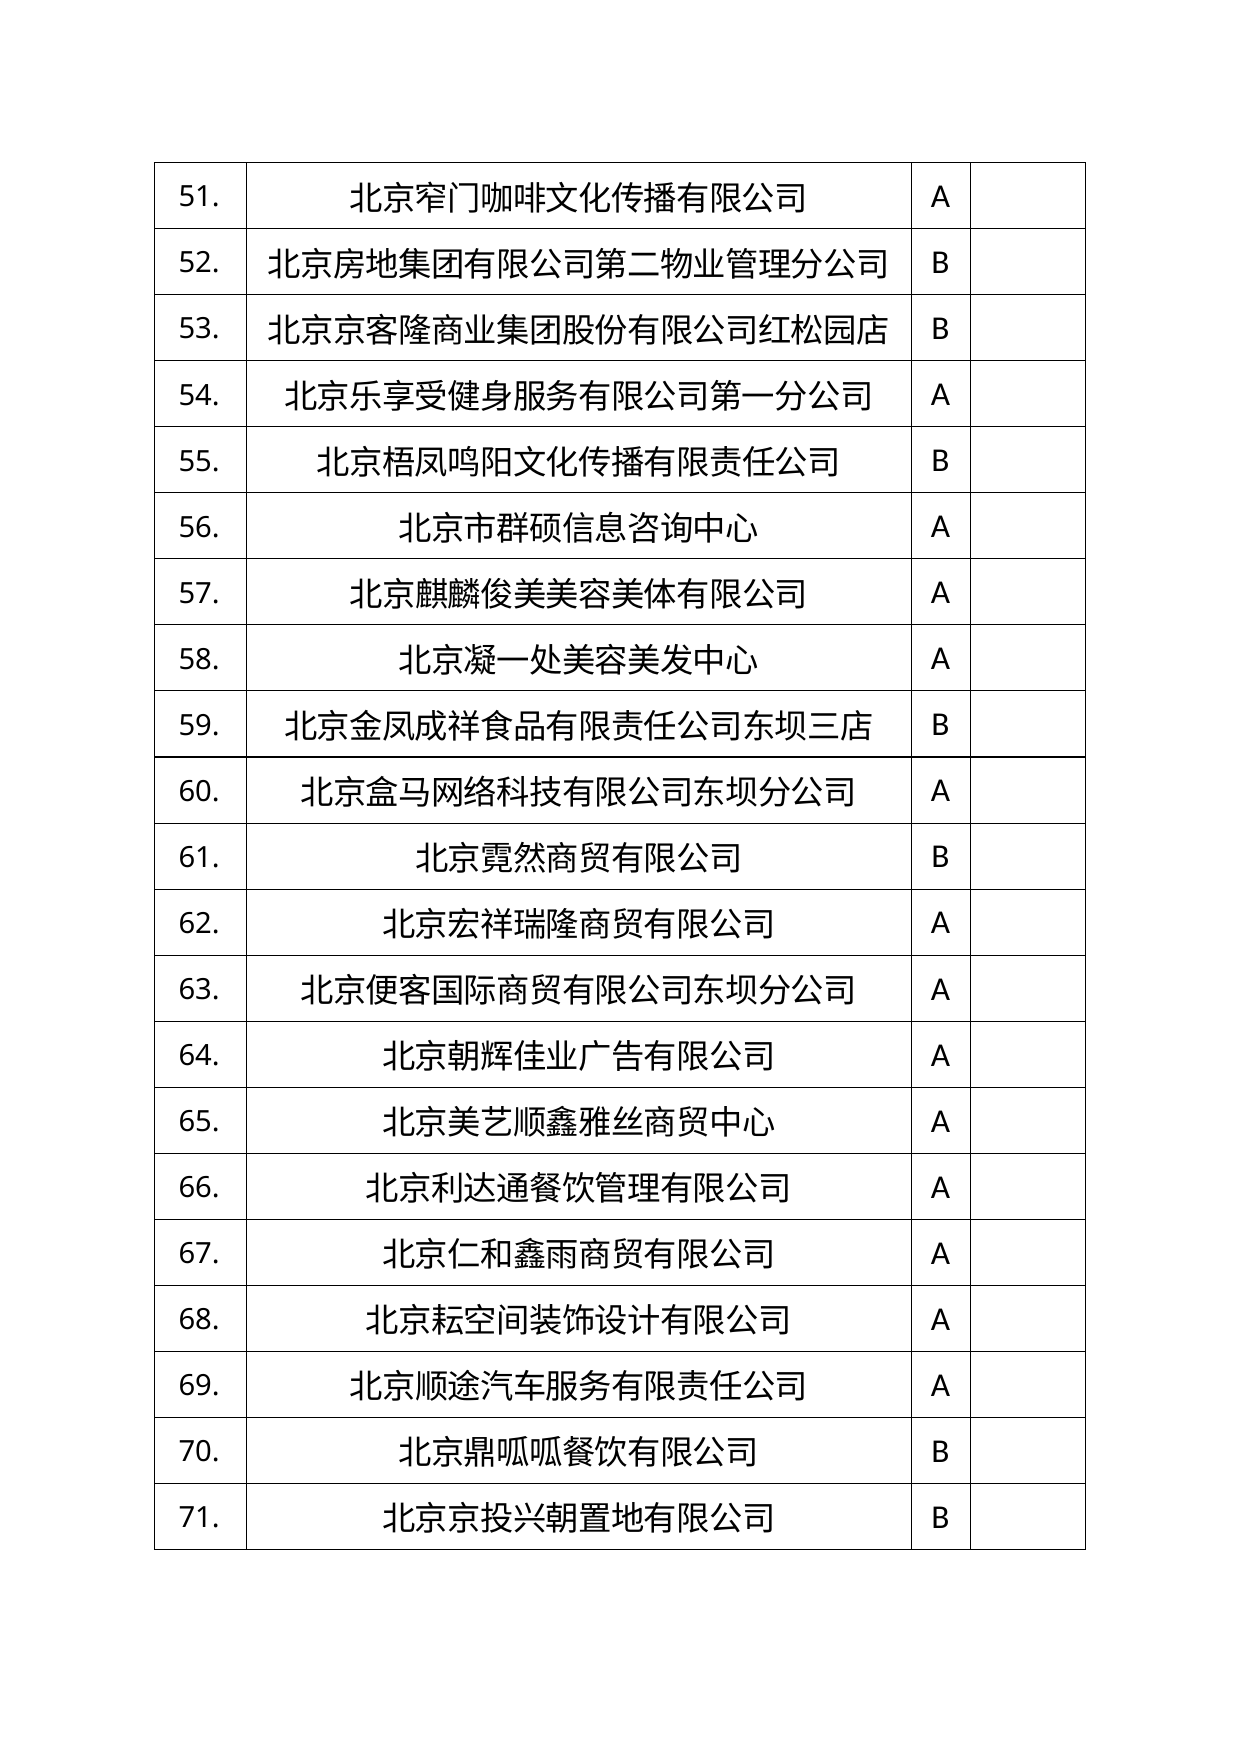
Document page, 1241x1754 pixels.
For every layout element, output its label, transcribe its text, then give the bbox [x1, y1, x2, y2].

table_cell [155, 691, 246, 756]
table_cell [155, 824, 246, 888]
table_cell B [912, 1484, 970, 1549]
table_cell [971, 691, 1085, 756]
table_cell [971, 427, 1085, 492]
table_cell 北京便客国际商贸有限公司东坝分公司 [247, 956, 911, 1021]
table_cell [155, 1286, 246, 1351]
table_cell [155, 1352, 246, 1417]
table_cell 北京房地集团有限公司第二物业管理分公司 [247, 229, 911, 294]
table_cell [971, 559, 1085, 624]
table_cell 北京美艺顺鑫雅丝商贸中心 [247, 1088, 911, 1153]
table_cell A [912, 625, 970, 690]
table_cell [971, 824, 1085, 888]
table_cell [155, 758, 246, 822]
table_cell [971, 1286, 1085, 1351]
table_cell [155, 361, 246, 426]
table_cell [155, 295, 246, 360]
table_cell [155, 427, 246, 492]
table_cell 北京霓然商贸有限公司 [247, 824, 911, 888]
table_cell A [912, 1022, 970, 1087]
table_cell [155, 1154, 246, 1219]
table_cell [971, 163, 1085, 228]
table_cell [155, 163, 246, 228]
table_cell [971, 1484, 1085, 1549]
table_cell 北京朝辉佳业广告有限公司 [247, 1022, 911, 1087]
table_cell 北京乐享受健身服务有限公司第一分公司 [247, 361, 911, 426]
table_cell [971, 625, 1085, 690]
table_cell [971, 295, 1085, 360]
table_cell 北京京客隆商业集团股份有限公司红松园店 [247, 295, 911, 360]
table_cell [155, 1022, 246, 1087]
table_cell 北京耘空间装饰设计有限公司 [247, 1286, 911, 1351]
table_cell A [912, 559, 970, 624]
table_cell [971, 1022, 1085, 1087]
table_cell 北京麒麟俊美美容美体有限公司 [247, 559, 911, 624]
table_cell 北京窄门咖啡文化传播有限公司 [247, 163, 911, 228]
table_cell [155, 1484, 246, 1549]
table_cell [971, 361, 1085, 426]
table_cell [971, 1088, 1085, 1153]
table_cell [971, 758, 1085, 822]
table_cell B [912, 691, 970, 756]
table_cell [971, 493, 1085, 558]
table_cell A [912, 1088, 970, 1153]
table_cell [155, 1220, 246, 1285]
table_cell 北京鼎呱呱餐饮有限公司 [247, 1418, 911, 1483]
table_cell B [912, 427, 970, 492]
table_cell A [912, 493, 970, 558]
table_cell [971, 1418, 1085, 1483]
table_cell 北京宏祥瑞隆商贸有限公司 [247, 890, 911, 954]
table_cell 北京京投兴朝置地有限公司 [247, 1484, 911, 1549]
table_cell A [912, 1352, 970, 1417]
table_cell [971, 229, 1085, 294]
table_cell A [912, 956, 970, 1021]
table_cell [971, 1220, 1085, 1285]
table_cell A [912, 758, 970, 822]
table_cell B [912, 229, 970, 294]
table_cell [155, 625, 246, 690]
table_cell [155, 1418, 246, 1483]
table_cell A [912, 890, 970, 954]
table_cell [971, 1154, 1085, 1219]
table_cell 北京梧凤鸣阳文化传播有限责任公司 [247, 427, 911, 492]
table_cell [971, 890, 1085, 954]
table_cell 北京顺途汽车服务有限责任公司 [247, 1352, 911, 1417]
table_cell A [912, 361, 970, 426]
table_cell [971, 1352, 1085, 1417]
table_cell 北京仁和鑫雨商贸有限公司 [247, 1220, 911, 1285]
table_cell [155, 559, 246, 624]
table_cell [155, 493, 246, 558]
table_cell 北京金凤成祥食品有限责任公司东坝三店 [247, 691, 911, 756]
table_cell [155, 890, 246, 954]
table_cell [971, 956, 1085, 1021]
table_cell [155, 1088, 246, 1153]
table_cell B [912, 824, 970, 888]
table_cell [155, 956, 246, 1021]
table_cell [155, 229, 246, 294]
table_cell A [912, 1154, 970, 1219]
table_cell B [912, 1418, 970, 1483]
table_cell 北京利达通餐饮管理有限公司 [247, 1154, 911, 1219]
table_cell A [912, 1220, 970, 1285]
table_cell A [912, 1286, 970, 1351]
table_cell B [912, 295, 970, 360]
table_cell 北京市群硕信息咨询中心 [247, 493, 911, 558]
table_cell A [912, 163, 970, 228]
table_cell 北京盒马网络科技有限公司东坝分公司 [247, 758, 911, 822]
table_cell 北京凝一处美容美发中心 [247, 625, 911, 690]
